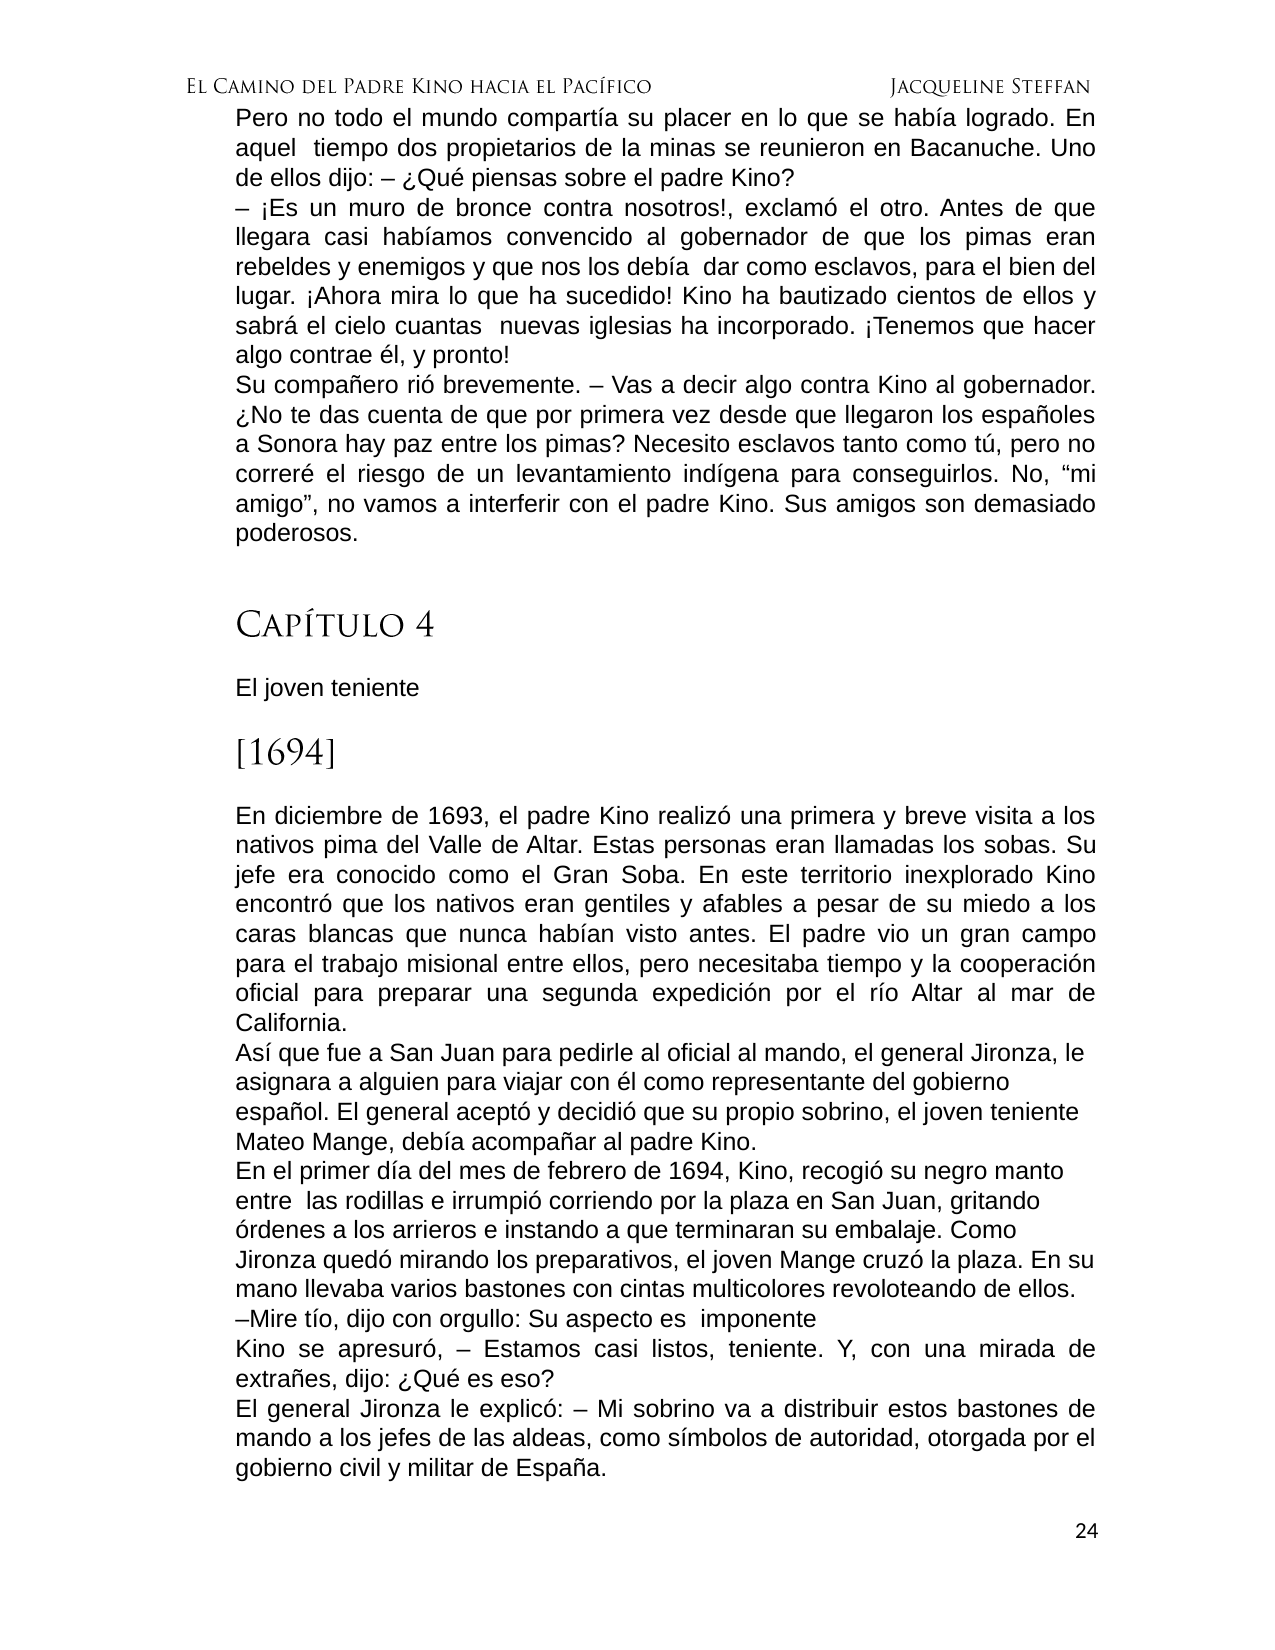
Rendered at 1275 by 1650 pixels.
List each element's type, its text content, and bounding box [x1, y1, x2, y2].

text Pero no todo el mundo compartía su placer en lo que se había logrado. En aquel tiempo dos propietarios de la minas se reunieron en Bacanuche. Uno de ellos dijo: – ¿Qué piensas sobre el padre Kino? [235, 103, 1098, 191]
text – ¡Es un muro de bronce contra nosotros!, exclamó el otro. Antes de que llegara casi habíamos convencido al gobernador de que los pimas eran rebeldes y enemigos y que nos los debía dar como esclavos, para el bien del lugar. ¡Ahora mira lo que ha sucedido! Kino ha bautizado cientos de ellos y sabrá el cielo cuantas nuevas iglesias ha incorporado. ¡Tenemos que hacer algo contrae él, y pronto! [235, 192, 1098, 369]
text Kino se apresuró, – Estamos casi listos, teniente. Y, con una mirada de extrañes, dijo: ¿Qué es eso? [235, 1334, 1098, 1392]
picture [235, 603, 455, 645]
text El joven teniente [235, 673, 1098, 702]
text –Mire tío, dijo con orgullo: Su aspecto es imponente [235, 1304, 1098, 1333]
picture [235, 730, 353, 773]
text Su compañero rió brevemente. – Vas a decir algo contra Kino al gobernador. ¿No te das cuenta de que por primera vez desde que llegaron los españoles a Sonora hay paz entre los pimas? Necesito esclavos tanto como tú, pero no correré el riesgo de un levantamiento indígena para conseguirlos. No, “mi amigo”, no vamos a interferir con el padre Kino. Sus amigos son demasiado poderosos. [235, 370, 1098, 547]
picture [185, 73, 1100, 98]
text Así que fue a San Juan para pedirle al oficial al mando, el general Jironza, le asignara a alguien para viajar con él como representante del gobierno español. El general aceptó y decidió que su propio sobrino, el joven teniente Mateo Mange, debía acompañar al padre Kino. En el primer día del mes de febrero de 1694, Kino, recogió su negro manto entre las rodillas e irrumpió corriendo por la plaza en San Juan, gritando órdenes a los arrieros e instando a que terminaran su embalaje. Como Jironza quedó mirando los preparativos, el joven Mange cruzó la plaza. En su mano llevaba varios bastones con cintas multicolores revoloteando de ellos. [235, 1038, 1098, 1303]
text En diciembre de 1693, el padre Kino realizó una primera y breve visita a los nativos pima del Valle de Altar. Estas personas eran llamadas los sobas. Su jefe era conocido como el Gran Soba. En este territorio inexplorado Kino encontró que los nativos eran gentiles y afables a pesar de su miedo a los caras blancas que nunca habían visto antes. El padre vio un gran campo para el trabajo misional entre ellos, pero necesitaba tiempo y la cooperación oficial para preparar una segunda expedición por el río Altar al mar de California. [235, 801, 1098, 1037]
text El general Jironza le explicó: – Mi sobrino va a distribuir estos bastones de mando a los jefes de las aldeas, como símbolos de autoridad, otorgada por el gobierno civil y militar de España. [235, 1394, 1098, 1482]
